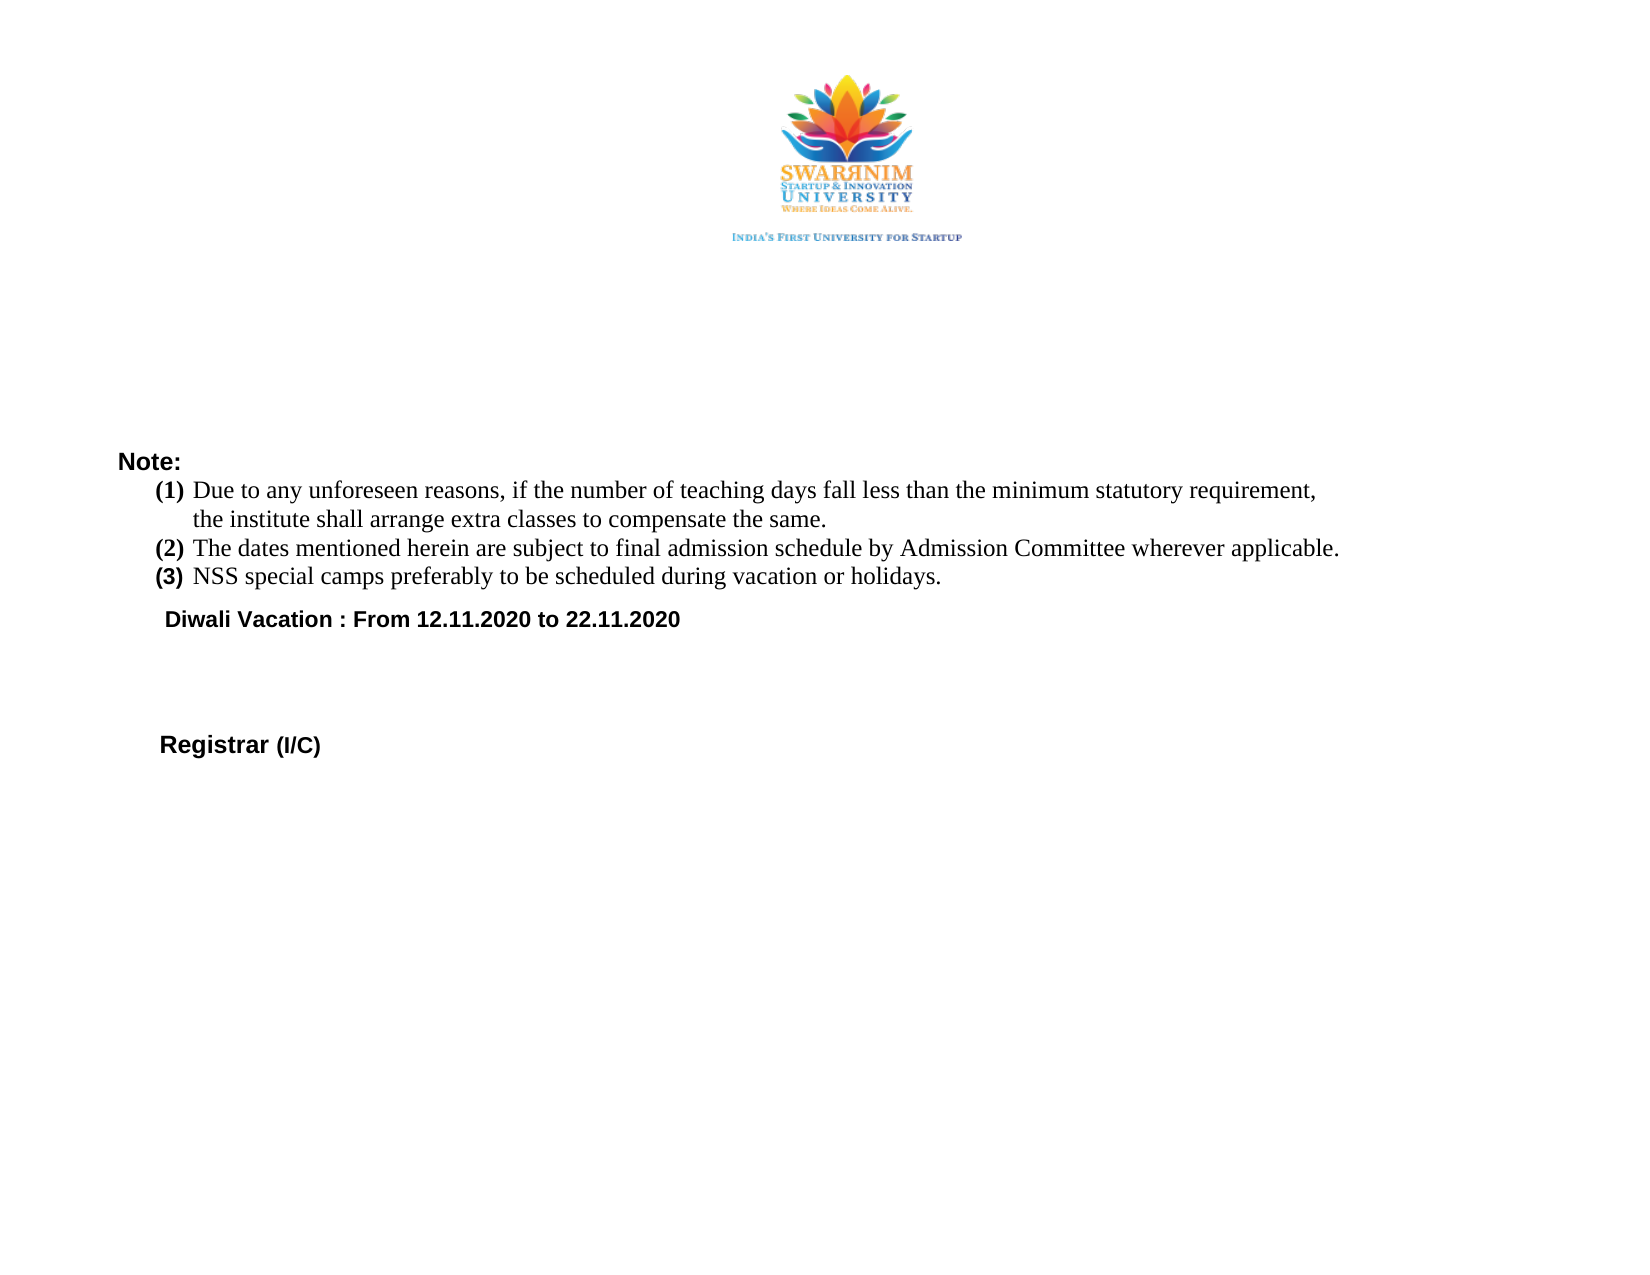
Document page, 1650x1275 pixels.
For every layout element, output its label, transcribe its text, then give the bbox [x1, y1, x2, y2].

table_cell Diwali Vacation : From 12.11.2020 to 22.11.2020 Registrar (I/C) [106, 606, 1355, 785]
table_header Note: Due to any unforeseen reasons, if the number of teaching days fall less than the minimum statutory requirement, the institute shall arrange extra classes to compensate the same. The dates mentioned herein are subject to final admission schedule by Admission Committee wherever applicable. NSS special camps preferably to be scheduled during vacation or holidays. [106, 430, 1355, 606]
picture [732, 75, 962, 241]
